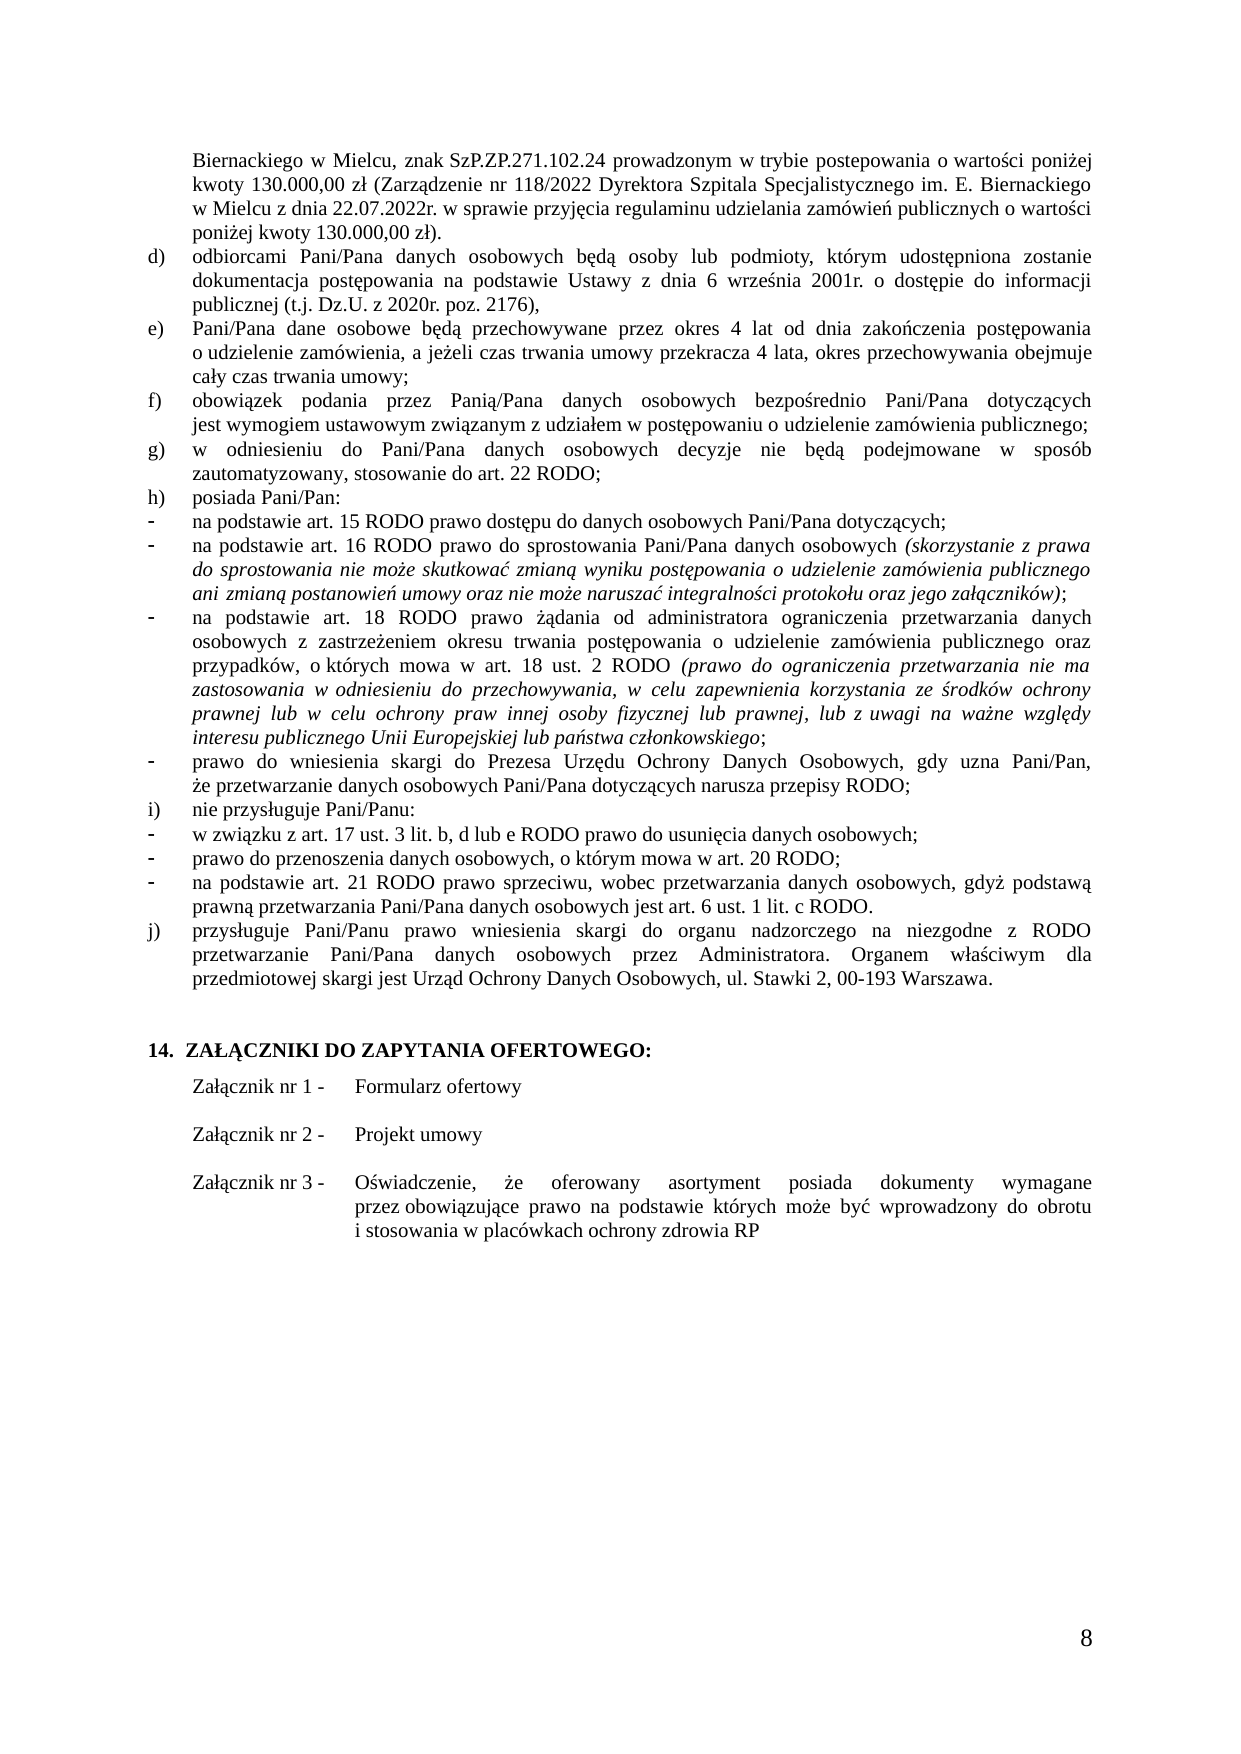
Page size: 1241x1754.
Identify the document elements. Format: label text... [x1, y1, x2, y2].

list w związku z art. 17 ust. 3 lit. b, d lub e RODO prawo do usunięcia danych osobowych; [148, 821, 1092, 846]
list w odniesieniu do Pani/Pana danych osobowych decyzje nie będą podejmowane w sposób zautomatyzowany, stosowanie do art. 22 RODO; [148, 436, 1092, 484]
list ZAŁĄCZNIKI DO ZAPYTANIA OFERTOWEGO: [148, 1038, 1092, 1062]
list obowiązek podania przez Panią/Pana danych osobowych bezpośrednio Pani/Pana dotyczących jest wymogiem ustawowym związanym z udziałem w postępowaniu o udzielenie zamówienia publicznego; [148, 388, 1092, 436]
list Pani/Pana dane osobowe będą przechowywane przez okres 4 lat od dnia zakończenia postępowania o udzielenie zamówienia, a jeżeli czas trwania umowy przekracza 4 lata, okres przechowywania obejmuje cały czas trwania umowy; [148, 316, 1092, 388]
list odbiorcami Pani/Pana danych osobowych będą osoby lub podmioty, którym udostępniona zostanie dokumentacja postępowania na podstawie Ustawy z dnia 6 września 2001r. o dostępie do informacji publicznej (t.j. Dz.U. z 2020r. poz. 2176), [148, 244, 1092, 316]
list na podstawie art. 16 RODO prawo do sprostowania Pani/Pana danych osobowych (skorzystanie z prawa do sprostowania nie może skutkować zmianą wyniku postępowania o udzielenie zamówienia publicznego ani zmianą postanowień umowy oraz nie może naruszać integralności protokołu oraz jego załączników); [148, 533, 1092, 605]
text Załącznik nr 3 - Oświadczenie, że oferowany asortyment posiada dokumenty wymagane przez obowiązujące prawo na podstawie których może być wprowadzony do obrotu i stosowania w placówkach ochrony zdrowia RP [192, 1170, 1092, 1242]
list prawo do przenoszenia danych osobowych, o którym mowa w art. 20 RODO; [148, 846, 1092, 869]
text Załącznik nr 1 - Formularz ofertowy [192, 1074, 1092, 1098]
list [148, 148, 1092, 244]
list przysługuje Pani/Panu prawo wniesienia skargi do organu nadzorczego na niezgodne z RODO przetwarzanie Pani/Pana danych osobowych przez Administratora. Organem właściwym dla przedmiotowej skargi jest Urząd Ochrony Danych Osobowych, ul. Stawki 2, 00-193 Warszawa. [148, 918, 1092, 990]
list posiada Pani/Pan: [148, 484, 1092, 509]
text Załącznik nr 2 - Projekt umowy [192, 1122, 1092, 1146]
list prawo do wniesienia skargi do Prezesa Urzędu Ochrony Danych Osobowych, gdy uzna Pani/Pan, że przetwarzanie danych osobowych Pani/Pana dotyczących narusza przepisy RODO; [148, 749, 1092, 797]
list nie przysługuje Pani/Panu: [148, 797, 1092, 821]
list na podstawie art. 21 RODO prawo sprzeciwu, wobec przetwarzania danych osobowych, gdyż podstawą prawną przetwarzania Pani/Pana danych osobowych jest art. 6 ust. 1 lit. c RODO. [148, 869, 1092, 918]
list na podstawie art. 15 RODO prawo dostępu do danych osobowych Pani/Pana dotyczących; [148, 509, 1092, 533]
list na podstawie art. 18 RODO prawo żądania od administratora ograniczenia przetwarzania danych osobowych z zastrzeżeniem okresu trwania postępowania o udzielenie zamówienia publicznego oraz przypadków, o których mowa w art. 18 ust. 2 RODO (prawo do ograniczenia przetwarzania nie ma zastosowania w odniesieniu do przechowywania, w celu zapewnienia korzystania ze środków ochrony prawnej lub w celu ochrony praw innej osoby fizycznej lub prawnej, lub z uwagi na ważne względy interesu publicznego Unii Europejskiej lub państwa członkowskiego; [148, 605, 1092, 749]
